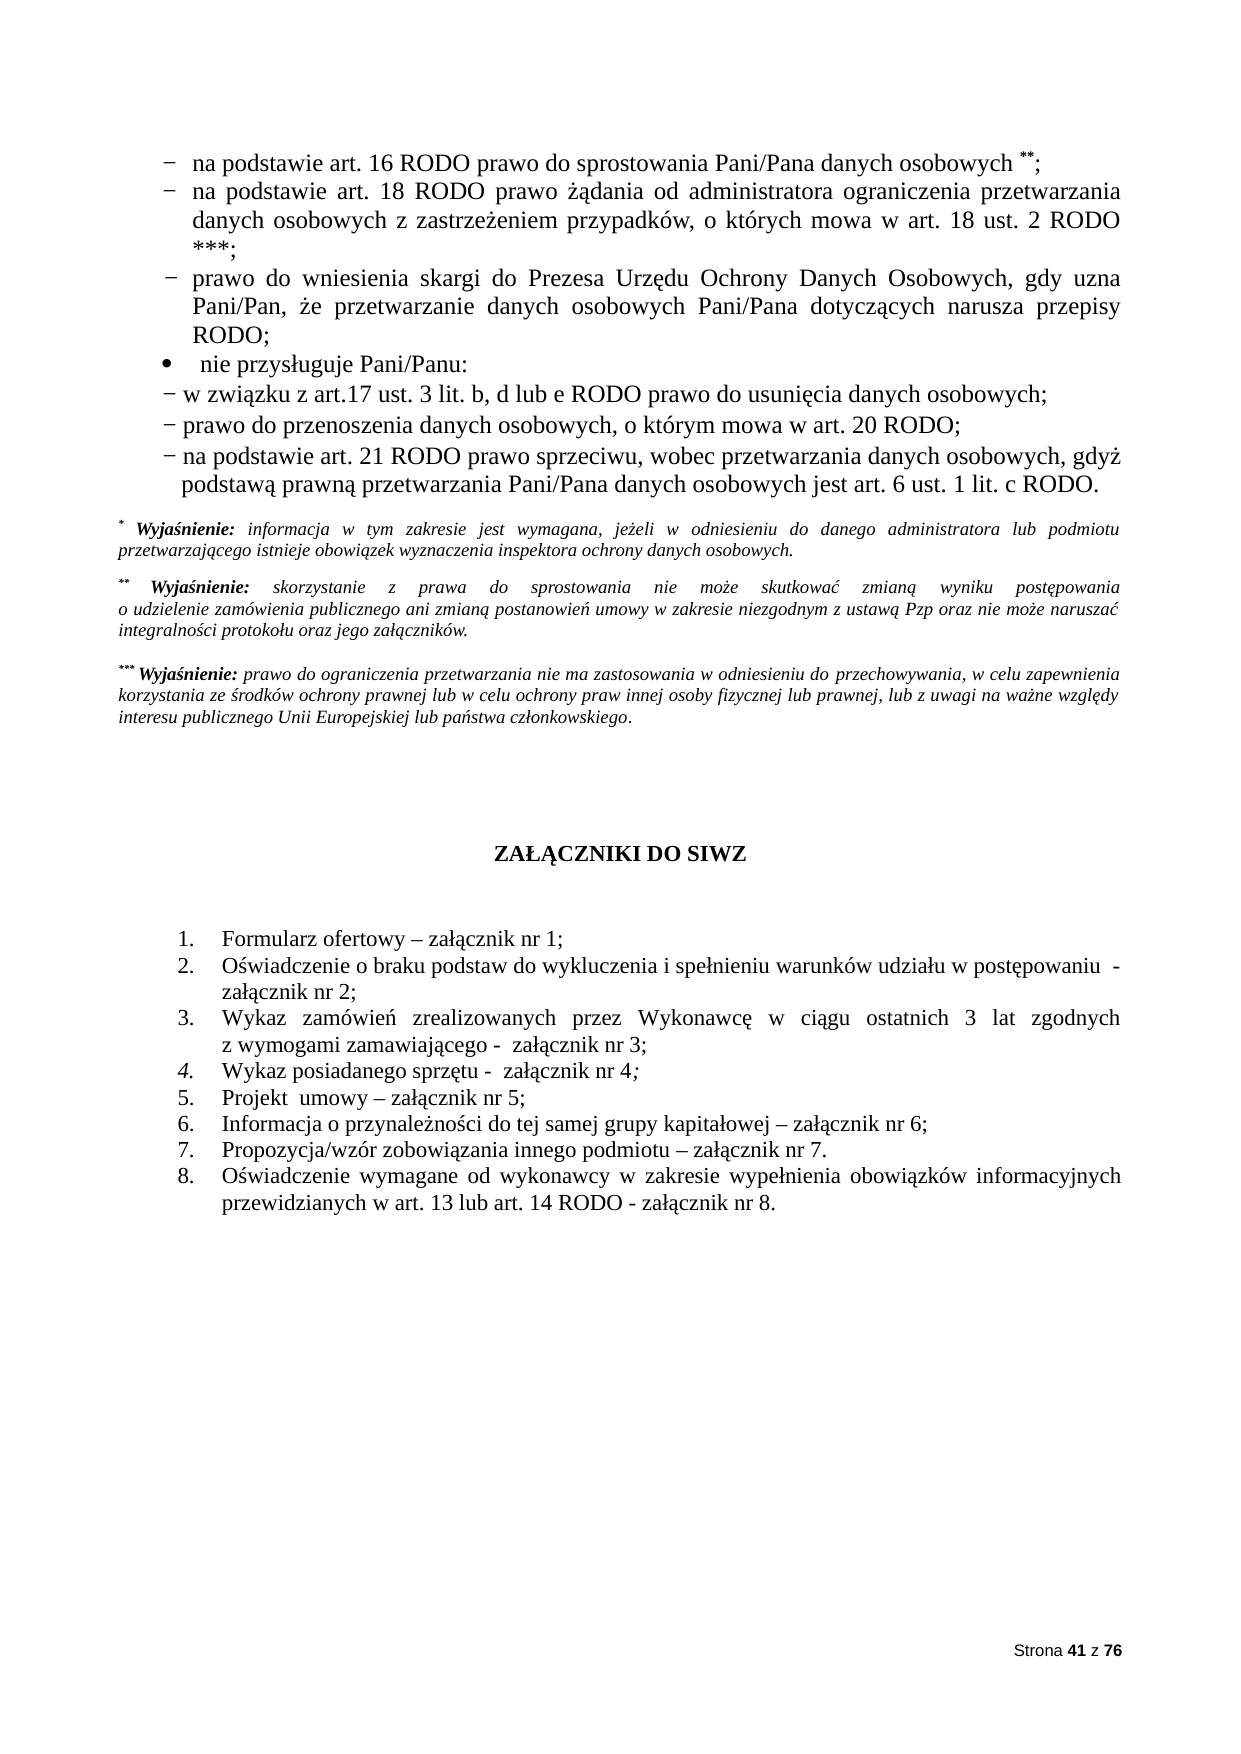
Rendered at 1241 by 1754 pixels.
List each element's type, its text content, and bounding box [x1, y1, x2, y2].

list nie przysługuje Pani/Panu: [162, 349, 1122, 378]
list Wykaz posiadanego sprzętu - załącznik nr 4; [177, 1057, 1122, 1083]
list prawo do wniesienia skargi do Prezesa Urzędu Ochrony Danych Osobowych, gdy uzna Pani/Pan, że przetwarzanie danych osobowych Pani/Pana dotyczących narusza przepisy RODO; [162, 263, 1122, 349]
list Propozycja/wzór zobowiązania innego podmiotu – załącznik nr 7. [177, 1136, 1122, 1163]
text − na podstawie art. 21 RODO prawo sprzeciwu, wobec przetwarzania danych osobowych, gdyż [162, 441, 1122, 469]
text podstawą prawną przetwarzania Pani/Pana danych osobowych jest art. 6 ust. 1 lit. c RODO. [162, 469, 1122, 498]
text − w związku z art.17 ust. 3 lit. b, d lub e RODO prawo do usunięcia danych osobowych; [118, 379, 1122, 408]
list Wykaz zamówień zrealizowanych przez Wykonawcę w ciągu ostatnich 3 lat zgodnych z wymogami zamawiającego - załącznik nr 3; [177, 1004, 1122, 1057]
list Projekt umowy – załącznik nr 5; [177, 1083, 1122, 1110]
text − prawo do przenoszenia danych osobowych, o którym mowa w art. 20 RODO; [118, 410, 1122, 439]
text *** Wyjaśnienie: prawo do ograniczenia przetwarzania nie ma zastosowania w odniesieniu do przechowywania, w celu zapewnienia korzystania ze środków ochrony prawnej lub w celu ochrony praw innej osoby fizycznej lub prawnej, lub z uwagi na ważne względy interesu publicznego Unii Europejskiej lub państwa członkowskiego. [118, 662, 1122, 727]
list na podstawie art. 18 RODO prawo żądania od administratora ograniczenia przetwarzania danych osobowych z zastrzeżeniem przypadków, o których mowa w art. 18 ust. 2 RODO ***; [162, 176, 1122, 263]
list Oświadczenie o braku podstaw do wykluczenia i spełnieniu warunków udziału w postępowaniu - załącznik nr 2; [177, 952, 1122, 1004]
text * Wyjaśnienie: informacja w tym zakresie jest wymagana, jeżeli w odniesieniu do danego administratora lub podmiotu przetwarzającego istnieje obowiązek wyznaczenia inspektora ochrony danych osobowych. [118, 517, 1122, 561]
text ZAŁĄCZNIKI DO SIWZ [118, 840, 1122, 866]
list Informacja o przynależności do tej samej grupy kapitałowej – załącznik nr 6; [177, 1110, 1122, 1136]
list Formularz ofertowy – załącznik nr 1; [177, 925, 1122, 952]
list na podstawie art. 16 RODO prawo do sprostowania Pani/Pana danych osobowych **; [162, 148, 1122, 176]
text ** Wyjaśnienie: skorzystanie z prawa do sprostowania nie może skutkować zmianą wyniku postępowania o udzielenie zamówienia publicznego ani zmianą postanowień umowy w zakresie niezgodnym z ustawą Pzp oraz nie może naruszać integralności protokołu oraz jego załączników. [118, 576, 1122, 641]
list Oświadczenie wymagane od wykonawcy w zakresie wypełnienia obowiązków informacyjnych przewidzianych w art. 13 lub art. 14 RODO - załącznik nr 8. [177, 1163, 1122, 1215]
